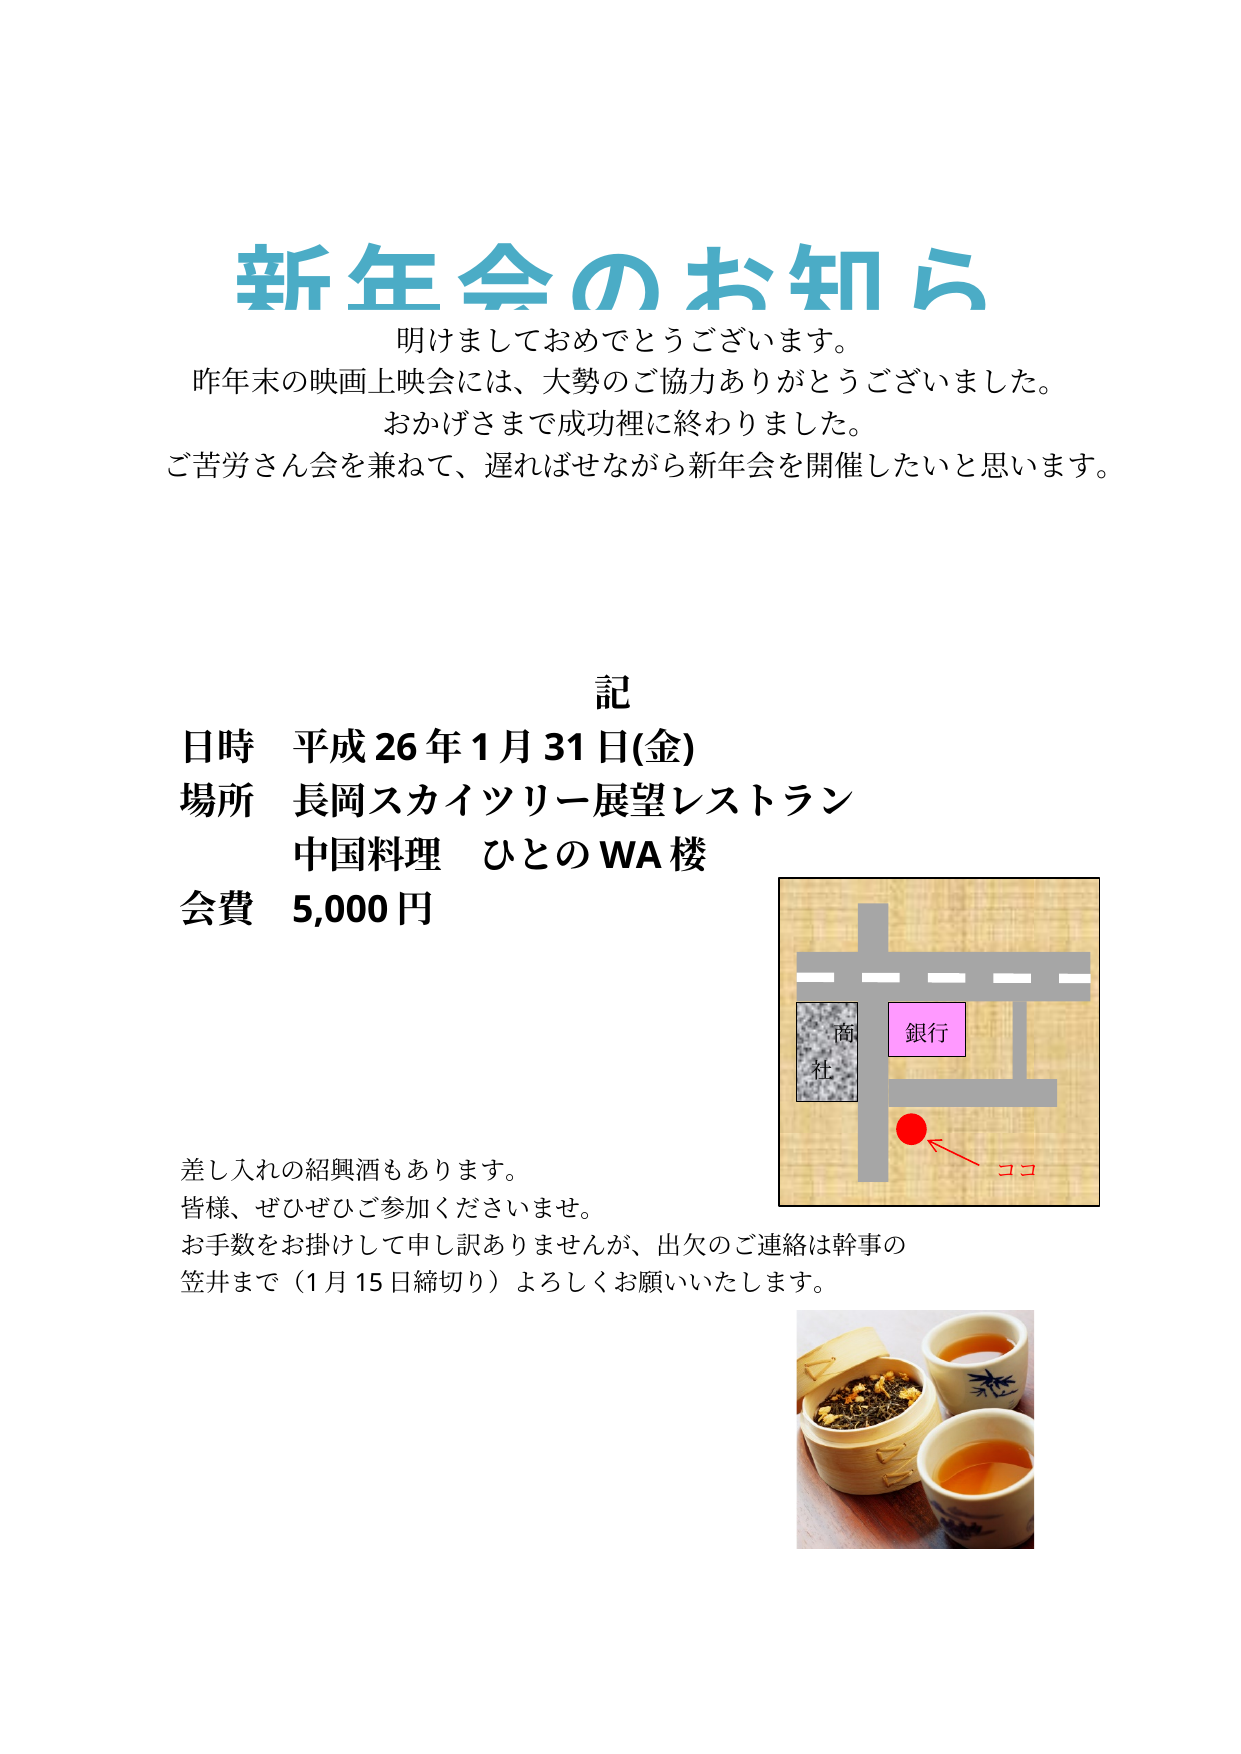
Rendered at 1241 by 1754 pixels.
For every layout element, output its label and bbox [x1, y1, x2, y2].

picture [780, 879, 1099, 1205]
picture [796, 1310, 1035, 1549]
